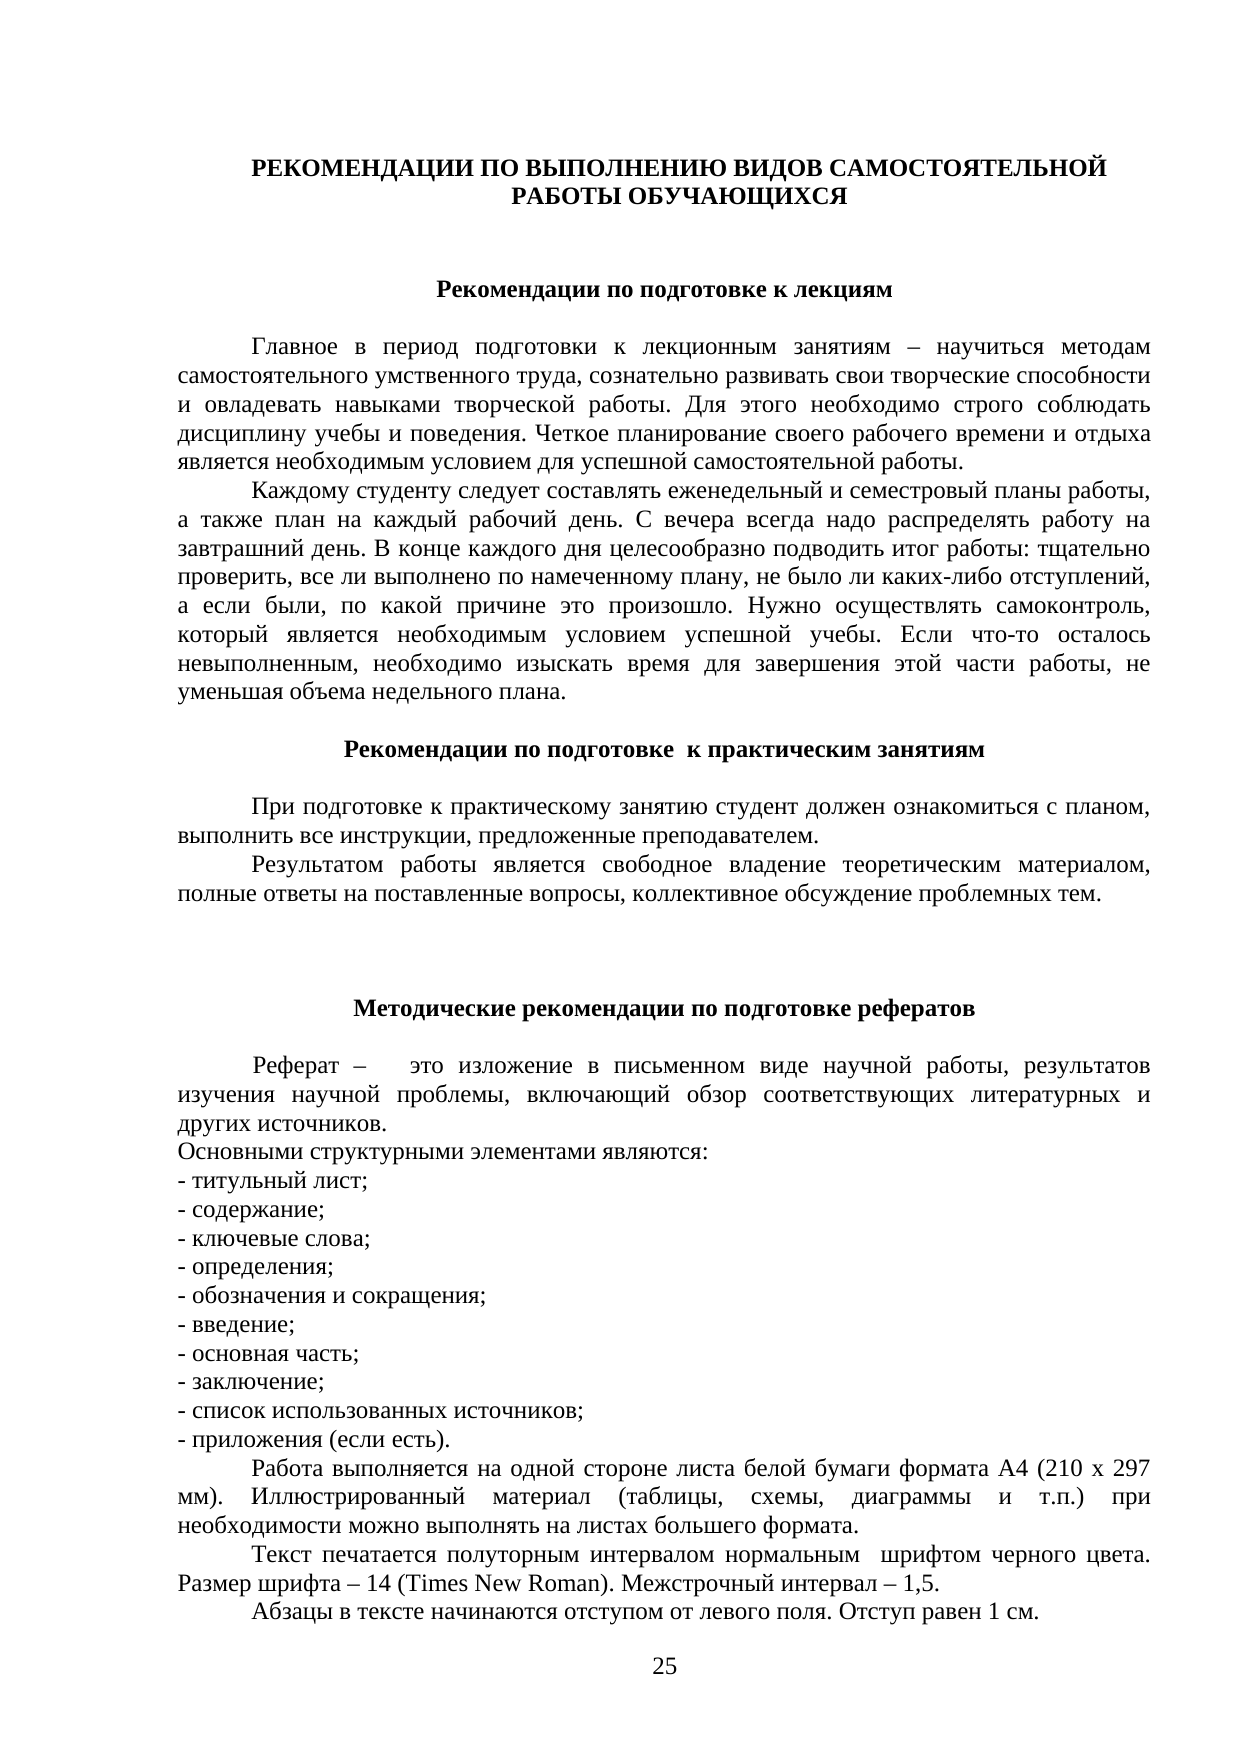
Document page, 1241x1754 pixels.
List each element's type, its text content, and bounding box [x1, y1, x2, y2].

text - список использованных источников; [177, 1395, 1152, 1424]
text - основная часть; [177, 1338, 1152, 1366]
text - содержание; [177, 1194, 1152, 1223]
text Главное в период подготовки к лекционным занятиям – научиться методам самостоятельного умственного труда, сознательно развивать свои творческие способности и овладевать навыками творческой работы. Для этого необходимо строго соблюдать дисциплину учебы и поведения. Четкое планирование своего рабочего времени и отдыха является необходимым условием для успешной самостоятельной работы. [177, 331, 1152, 475]
text - обозначения и сокращения; [177, 1280, 1152, 1309]
text - введение; [177, 1309, 1152, 1338]
text - титульный лист; [177, 1165, 1152, 1194]
text - определения; [177, 1251, 1152, 1280]
text Реферат – это изложение в письменном виде научной работы, результатов изучения научной проблемы, включающий обзор соответствующих литературных и других источников. [177, 1050, 1152, 1136]
text При подготовке к практическому занятию студент должен ознакомиться с планом, выполнить все инструкции, предложенные преподавателем. [177, 791, 1152, 849]
text Каждому студенту следует составлять еженедельный и семестровый планы работы, а также план на каждый рабочий день. С вечера всегда надо распределять работу на завтрашний день. В конце каждого дня целесообразно подводить итог работы: тщательно проверить, все ли выполнено по намеченному плану, не было ли каких-либо отступлений, а если были, по какой причине это произошло. Нужно осуществлять самоконтроль, который является необходимым условием успешной учебы. Если что-то осталось невыполненным, необходимо изыскать время для завершения этой части работы, не уменьшая объема недельного плана. [177, 475, 1152, 705]
text - ключевые слова; [177, 1223, 1152, 1251]
text Работа выполняется на одной стороне листа белой бумаги формата А4 (210 х 297 мм). Иллюстрированный материал (таблицы, схемы, диаграммы и т.п.) при необходимости можно выполнять на листах большего формата. [177, 1453, 1152, 1539]
text - приложения (если есть). [177, 1424, 1152, 1453]
text - заключение; [177, 1366, 1152, 1395]
text Основными структурными элементами являются: [177, 1136, 1152, 1165]
text Методические рекомендации по подготовке рефератов [177, 993, 1152, 1021]
text Результатом работы является свободное владение теоретическим материалом, полные ответы на поставленные вопросы, коллективное обсуждение проблемных тем. [177, 849, 1152, 906]
subtitle РЕКОМЕНДАЦИИ ПО ВЫПОЛНЕНИЮ ВИДОВ САМОСТОЯТЕЛЬНОЙ РАБОТЫ ОБУЧАЮЩИХСЯ [207, 153, 1152, 210]
text Текст печатается полуторным интервалом нормальным шрифтом черного цвета. Размер шрифта – 14 (Times New Roman). Межстрочный интервал – 1,5. [177, 1539, 1152, 1596]
text Абзацы в тексте начинаются отступом от левого поля. Отступ равен 1 см. [177, 1596, 1152, 1625]
text Рекомендации по подготовке к лекциям [177, 274, 1152, 303]
text Рекомендации по подготовке к практическим занятиям [177, 734, 1152, 763]
